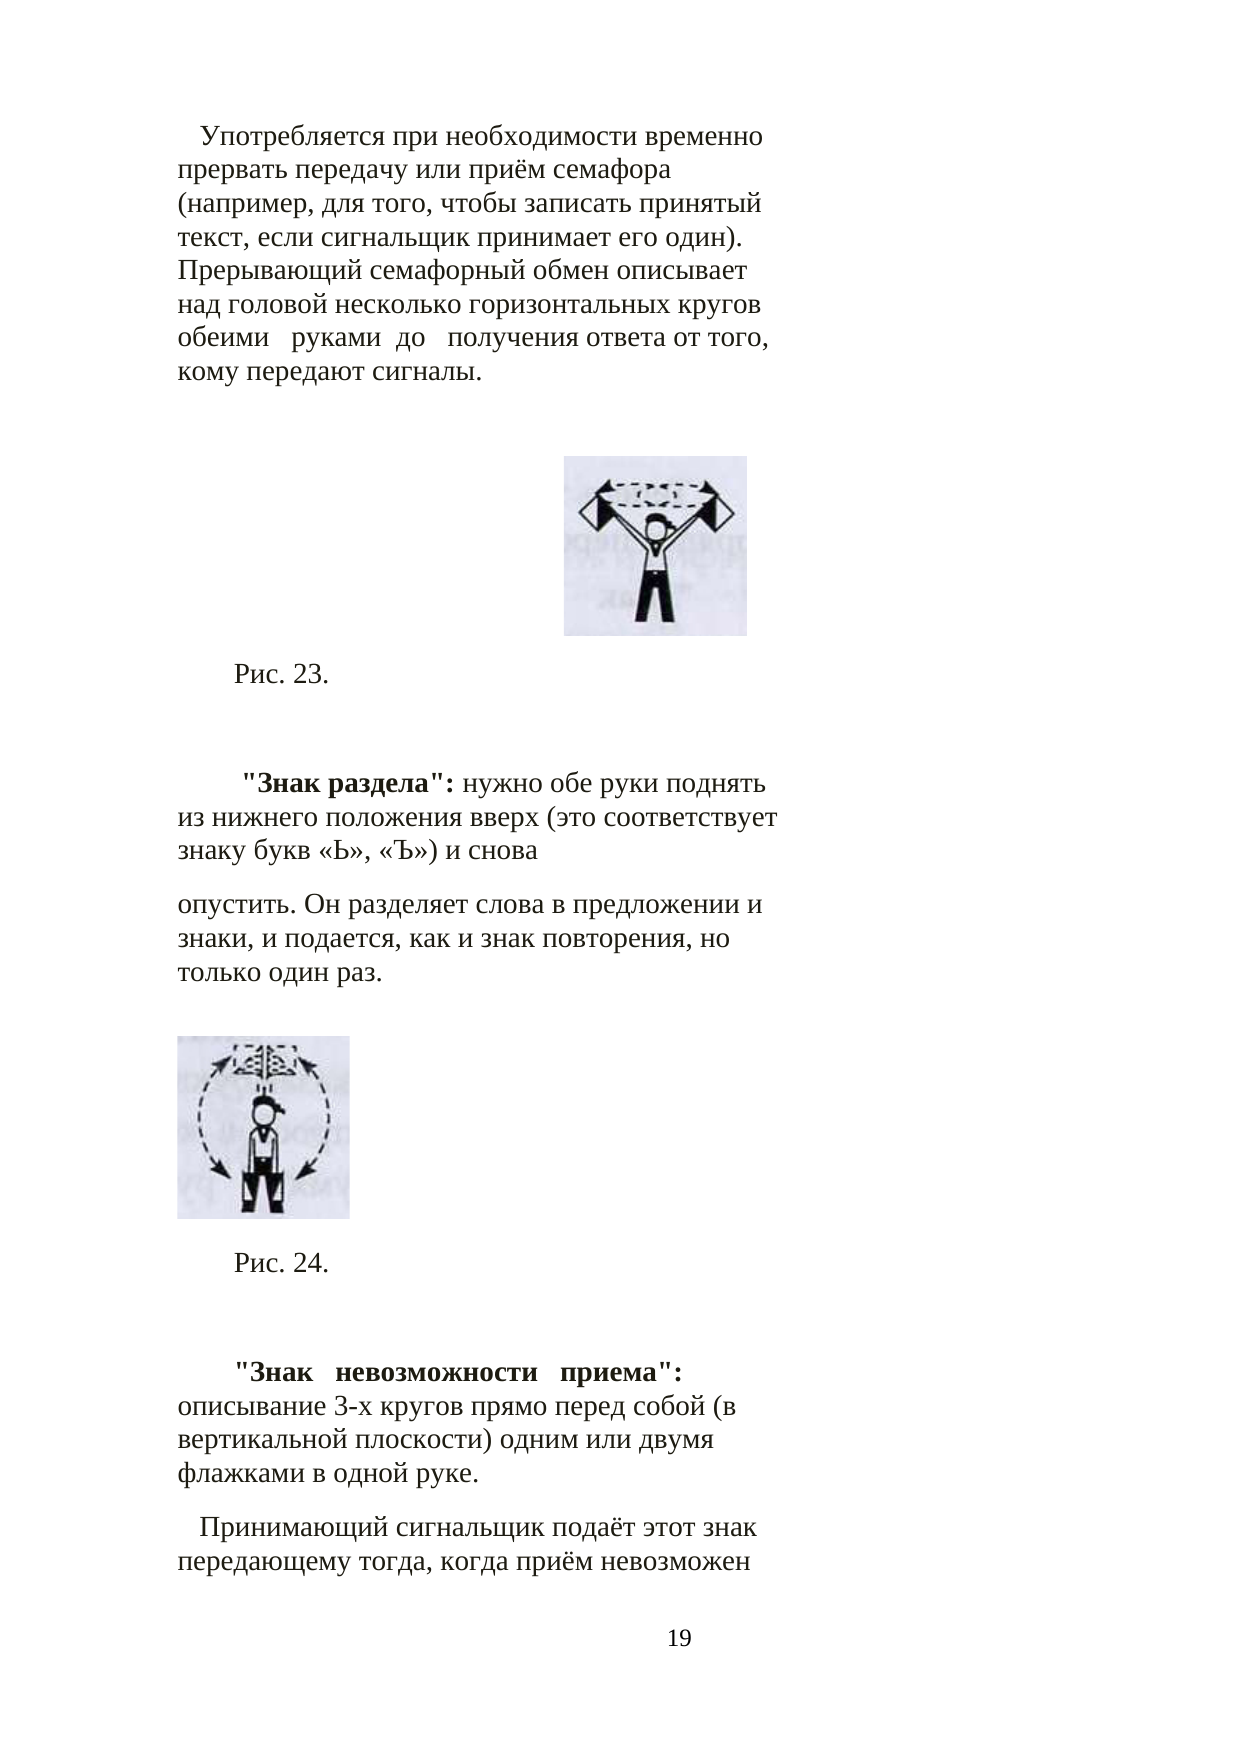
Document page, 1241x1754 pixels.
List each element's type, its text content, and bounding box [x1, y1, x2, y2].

text Употребляется при необходимости временно прервать передачу или приём семафора (например, для того, чтобы записать принятый текст, если сигнальщик принимает его один). Прерывающий семафорный обмен описывает над головой несколько горизонтальных кругов обеими руками до получения ответа от того, кому передают сигналы. [177, 118, 779, 386]
picture [177, 1036, 350, 1219]
text опустить. Он разделяет слова в предложении и знаки, и подается, как и знак повторения, но только один раз. [177, 887, 779, 987]
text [177, 1509, 779, 1576]
text "Знак невозможности приема": описывание 3-х кругов прямо перед собой (в вертикальной плоскости) одним или двумя флажками в одной руке. [177, 1354, 779, 1488]
text Рис. 23. [177, 656, 1181, 690]
text Рис. 24. [177, 1246, 1181, 1279]
text "Знак раздела": нужно обе руки поднять из нижнего положения вверх (это соответствует знаку букв «Ь», «Ъ») и снова [177, 765, 779, 866]
picture [563, 456, 747, 636]
